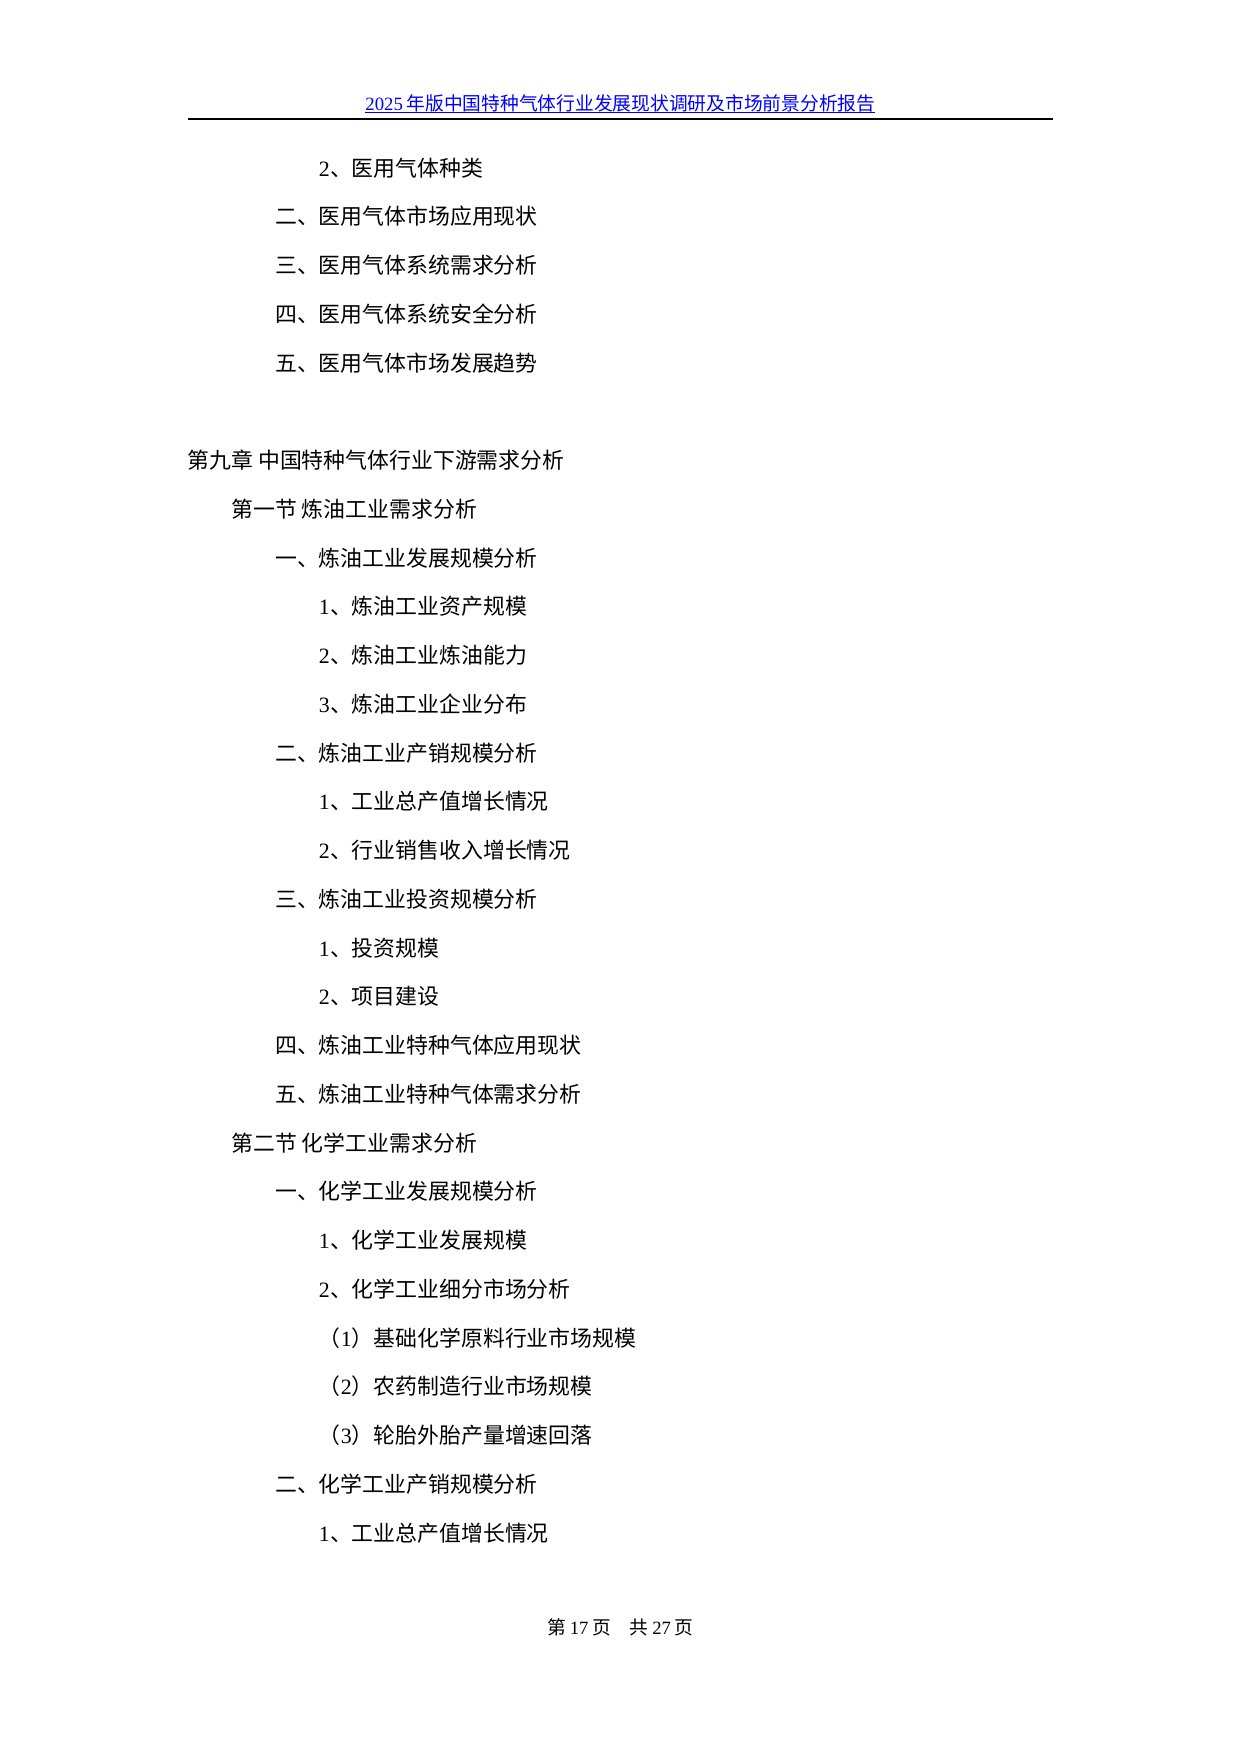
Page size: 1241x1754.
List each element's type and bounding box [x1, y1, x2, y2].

text [187, 150, 1053, 1548]
